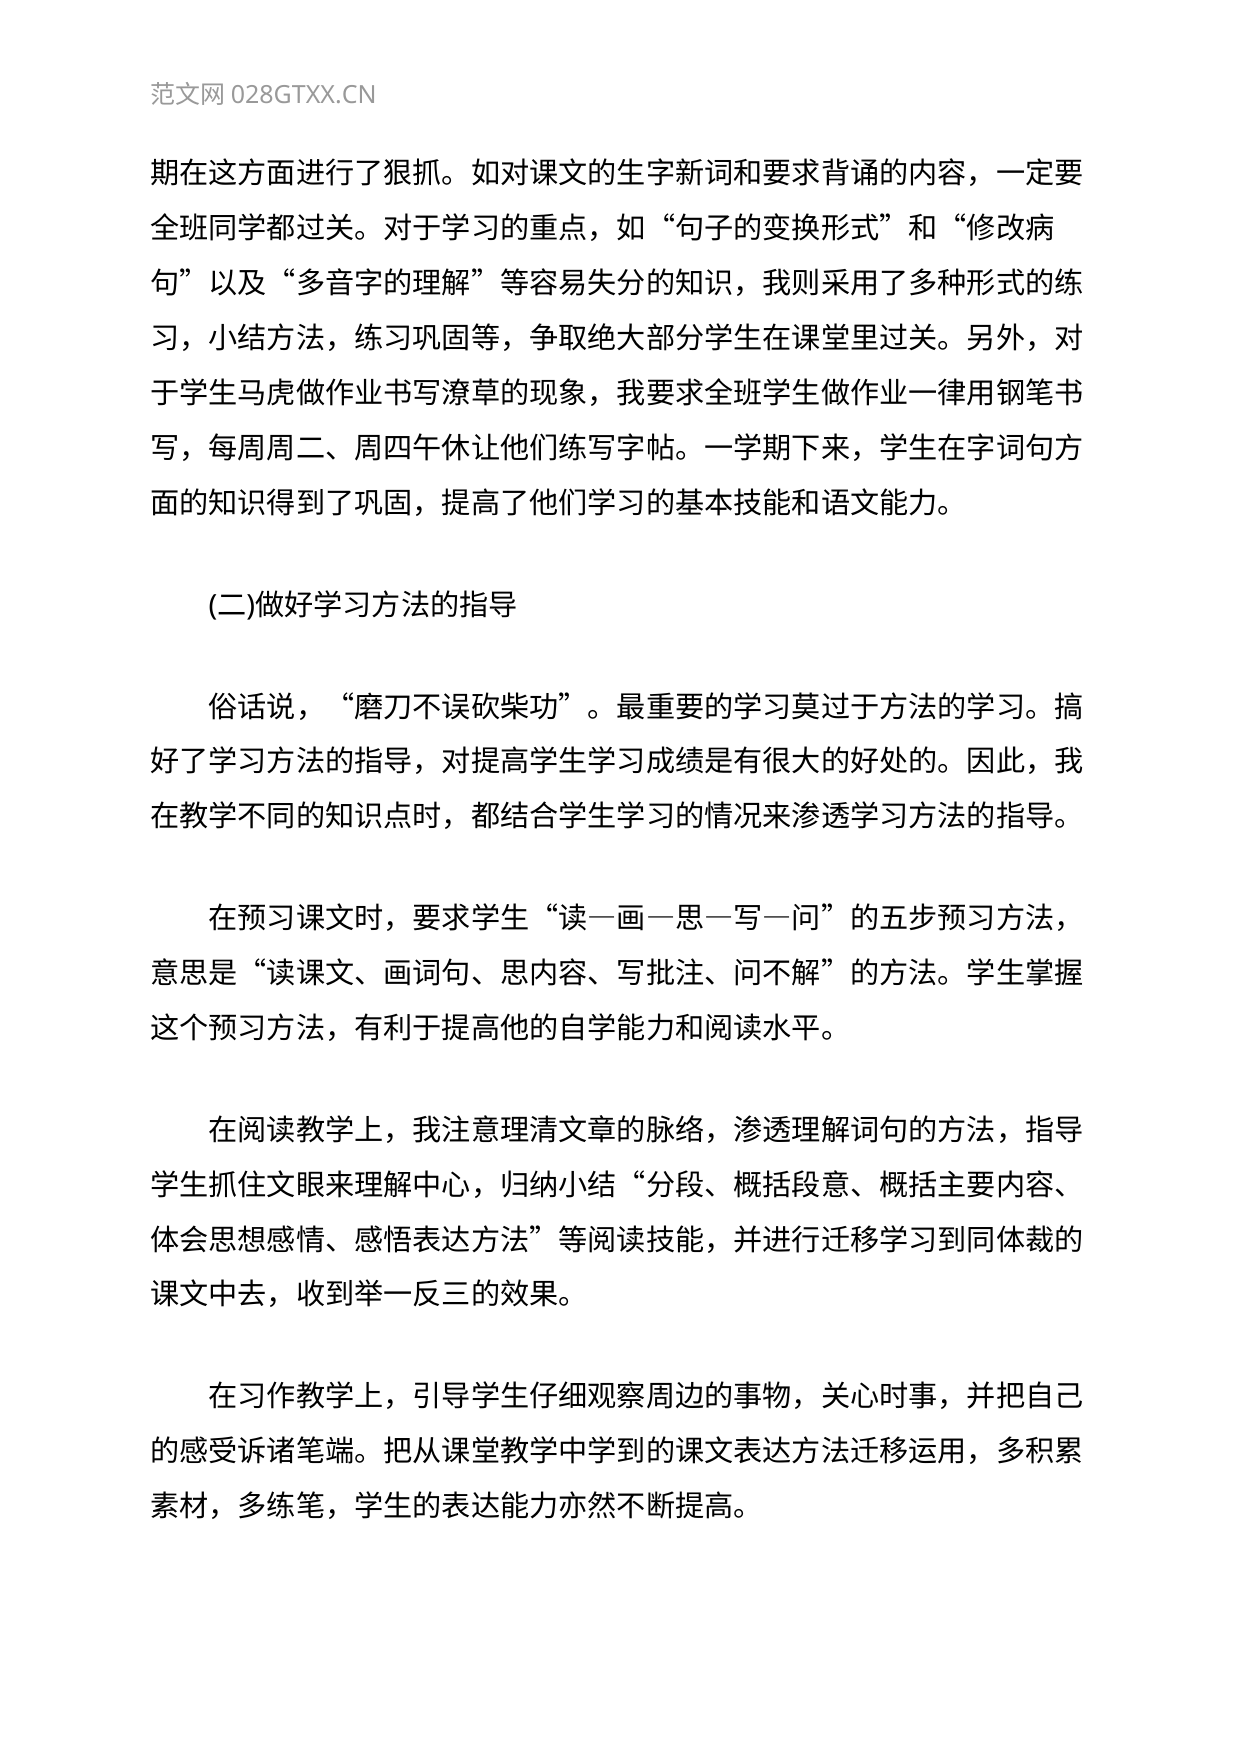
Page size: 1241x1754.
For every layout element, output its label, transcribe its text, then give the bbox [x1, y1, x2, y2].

text 在阅读教学上，我注意理清文章的脉络，渗透理解词句的方法，指导学生抓住文眼来理解中心，归纳小结“分段、概括段意、概括主要内容、体会思想感情、感悟表达方法”等阅读技能，并进行迁移学习到同体裁的课文中去，收到举一反三的效果。 [150, 1106, 1090, 1313]
text (二)做好学习方法的指导 [150, 581, 1090, 623]
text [150, 150, 1090, 522]
text 俗话说，“磨刀不误砍柴功”。最重要的学习莫过于方法的学习。搞好了学习方法的指导，对提高学生学习成绩是有很大的好处的。因此，我在教学不同的知识点时，都结合学生学习的情况来渗透学习方法的指导。 [150, 683, 1090, 835]
text 在预习课文时，要求学生“读—画—思—写—问”的五步预习方法，意思是“读课文、画词句、思内容、写批注、问不解”的方法。学生掌握这个预习方法，有利于提高他的自学能力和阅读水平。 [150, 895, 1090, 1047]
text 在习作教学上，引导学生仔细观察周边的事物，关心时事，并把自己的感受诉诸笔端。把从课堂教学中学到的课文表达方法迁移运用，多积累素材，多练笔，学生的表达能力亦然不断提高。 [150, 1373, 1090, 1525]
